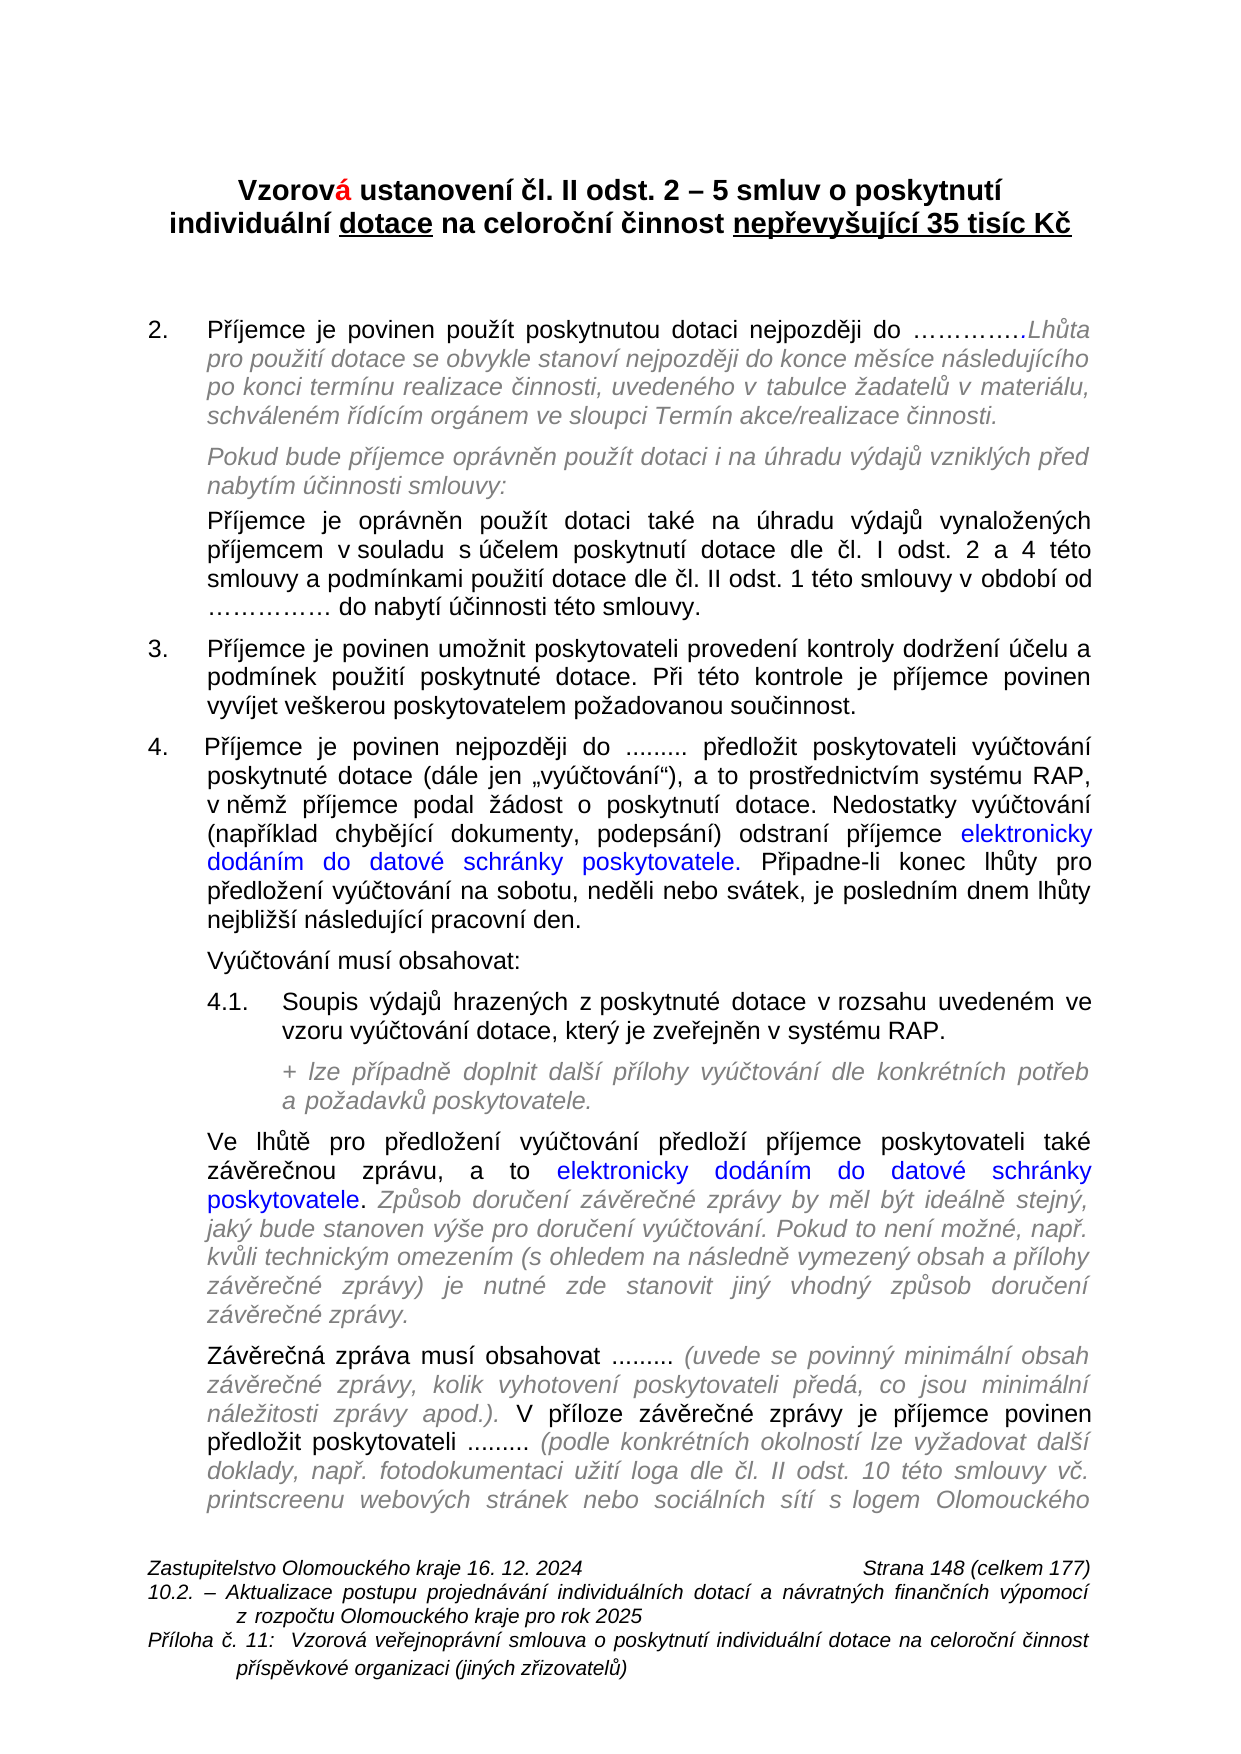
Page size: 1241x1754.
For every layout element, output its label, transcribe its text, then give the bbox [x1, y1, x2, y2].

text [207, 1341, 1092, 1513]
text Příjemce je oprávněn použít dotaci také na úhradu výdajů vynaložených příjemcem v souladu s účelem poskytnutí dotace dle čl. I odst. 2 a 4 této smlouvy a podmínkami použití dotace dle čl. II odst. 1 této smlouvy v období od …………… do nabytí účinnosti této smlouvy. [207, 506, 1092, 621]
text Pokud bude příjemce oprávněn použít dotaci i na úhradu výdajů vzniklých před nabytím účinnosti smlouvy: [207, 442, 1092, 500]
list Příjemce je povinen nejpozději do ......... předložit poskytovateli vyúčtování poskytnuté dotace (dále jen „vyúčtování“), a to prostřednictvím systému RAP, v němž příjemce podal žádost o poskytnutí dotace. Nedostatky vyúčtování (například chybějící dokumenty, podepsání) odstraní příjemce elektronicky dodáním do datové schránky poskytovatele. Připadne-li konec lhůty pro předložení vyúčtování na sobotu, neděli nebo svátek, je posledním dnem lhůty nejbližší následující pracovní den. [148, 732, 1092, 933]
text Ve lhůtě pro předložení vyúčtování předloží příjemce poskytovateli také závěrečnou zprávu, a to elektronicky dodáním do datové schránky poskytovatele. Způsob doručení závěrečné zprávy by měl být ideálně stejný, jaký bude stanoven výše pro doručení vyúčtování. Pokud to není možné, např. kvůli technickým omezením (s ohledem na následně vymezený obsah a přílohy závěrečné zprávy) je nutné zde stanovit jiný vhodný způsob doručení závěrečné zprávy. [207, 1127, 1092, 1328]
text Vzorová ustanovení čl. II odst. 2 – 5 smluv o poskytnutí individuální dotace na celoroční činnost nepřevyšující 35 tisíc Kč [148, 173, 1092, 240]
list Příjemce je povinen použít poskytnutou dotaci nejpozději do …………..Lhůta pro použití dotace se obvykle stanoví nejpozději do konce měsíce následujícího po konci termínu realizace činnosti, uvedeného v tabulce žadatelů v materiálu, schváleném řídícím orgánem ve sloupci Termín akce/realizace činnosti. [148, 315, 1092, 430]
list Příjemce je povinen umožnit poskytovateli provedení kontroly dodržení účelu a podmínek použití poskytnuté dotace. Při této kontrole je příjemce povinen vyvíjet veškerou poskytovatelem požadovanou součinnost. [148, 633, 1092, 720]
text 4.1. Soupis výdajů hrazených z poskytnuté dotace v rozsahu uvedeném ve vzoru vyúčtování dotace, který je zveřejněn v systému RAP. [207, 987, 1092, 1045]
text + lze případně doplnit další přílohy vyúčtování dle konkrétních potřeb a požadavků poskytovatele. [282, 1057, 1092, 1115]
text Vyúčtování musí obsahovat: [207, 946, 1092, 975]
